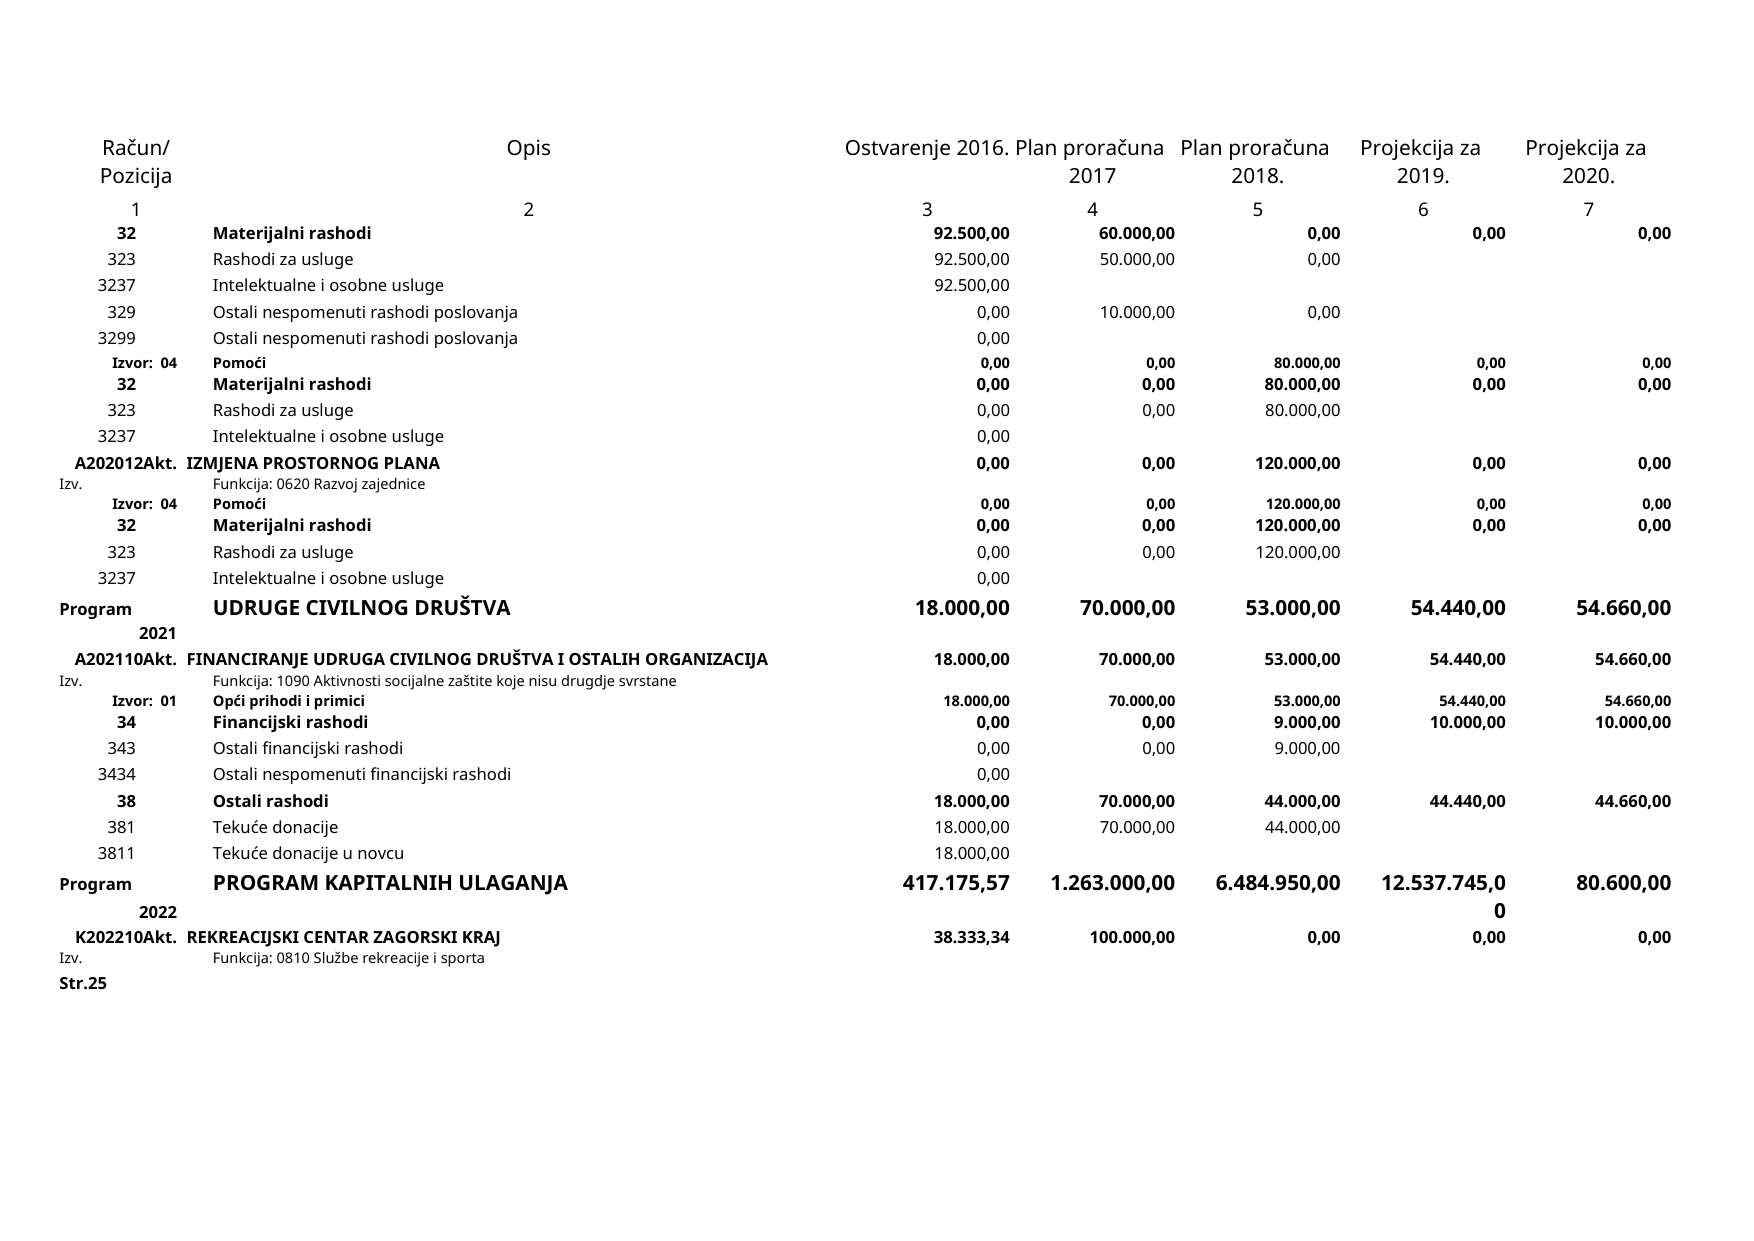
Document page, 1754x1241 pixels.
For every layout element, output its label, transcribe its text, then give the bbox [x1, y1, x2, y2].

text 3237 Intelektualne i osobne usluge 0,00 [59, 567, 1724, 589]
text Str.25 [59, 971, 1724, 994]
text 3237 Intelektualne i osobne usluge 0,00 [59, 425, 1724, 448]
text Izvor: 01 Opći prihodi i primici 18.000,00 70.000,00 53.000,00 54.440,00 54.660,00 [59, 691, 1724, 710]
text 34 Financijski rashodi 0,00 0,00 9.000,00 10.000,00 10.000,00 [59, 710, 1724, 733]
text Pozicija 2017 2018. 2019. 2020. [59, 162, 1724, 190]
text 3299 Ostali nespomenuti rashodi poslovanja 0,00 [59, 326, 1724, 349]
text 1 2 3 4 5 6 7 [59, 196, 1724, 221]
text 329 Ostali nespomenuti rashodi poslovanja 0,00 10.000,00 0,00 [59, 300, 1724, 323]
text 3434 Ostali nespomenuti financijski rashodi 0,00 [59, 763, 1724, 786]
text 323 Rashodi za usluge 92.500,00 50.000,00 0,00 [59, 248, 1724, 270]
text 3811 Tekuće donacije u novcu 18.000,00 [59, 842, 1724, 864]
text 323 Rashodi za usluge 0,00 0,00 80.000,00 [59, 399, 1724, 422]
text 323 Rashodi za usluge 0,00 0,00 120.000,00 [59, 540, 1724, 563]
text 3237 Intelektualne i osobne usluge 92.500,00 [59, 274, 1724, 297]
text K202210Akt. REKREACIJSKI CENTAR ZAGORSKI KRAJ 38.333,34 100.000,00 0,00 0,00 0,00 [59, 925, 1724, 948]
text Izvor: 04 Pomoći 0,00 0,00 120.000,00 0,00 0,00 [59, 494, 1724, 514]
text Izv. Funkcija: 0810 Službe rekreacije i sporta [59, 948, 1724, 968]
text 2022 0 [59, 896, 1724, 925]
text A202110Akt. FINANCIRANJE UDRUGA CIVILNOG DRUŠTVA I OSTALIH ORGANIZACIJA 18.000,00 70.000,00 53.000,00 54.440,00 54.660,00 [59, 648, 1724, 670]
text 381 Tekuće donacije 18.000,00 70.000,00 44.000,00 [59, 815, 1724, 838]
text 32 Materijalni rashodi 92.500,00 60.000,00 0,00 0,00 0,00 [59, 221, 1724, 244]
text 32 Materijalni rashodi 0,00 0,00 120.000,00 0,00 0,00 [59, 514, 1724, 537]
text Program PROGRAM KAPITALNIH ULAGANJA 417.175,57 1.263.000,00 6.484.950,00 12.537.745,0 80.600,00 [59, 868, 1724, 896]
text Program UDRUGE CIVILNOG DRUŠTVA 18.000,00 70.000,00 53.000,00 54.440,00 54.660,00 [59, 593, 1724, 621]
text 38 Ostali rashodi 18.000,00 70.000,00 44.000,00 44.440,00 44.660,00 [59, 789, 1724, 812]
text 2021 [59, 621, 1724, 644]
text Račun/ Opis Ostvarenje 2016. Plan proračuna Plan proračuna Projekcija za Projekcija za [59, 133, 1724, 162]
text A202012Akt. IZMJENA PROSTORNOG PLANA 0,00 0,00 120.000,00 0,00 0,00 [59, 451, 1724, 474]
text Izv. Funkcija: 1090 Aktivnosti socijalne zaštite koje nisu drugdje svrstane [59, 670, 1724, 690]
text Izvor: 04 Pomoći 0,00 0,00 80.000,00 0,00 0,00 [59, 353, 1724, 373]
text 32 Materijalni rashodi 0,00 0,00 80.000,00 0,00 0,00 [59, 373, 1724, 395]
text Izv. Funkcija: 0620 Razvoj zajednice [59, 474, 1724, 494]
text 343 Ostali financijski rashodi 0,00 0,00 9.000,00 [59, 737, 1724, 759]
